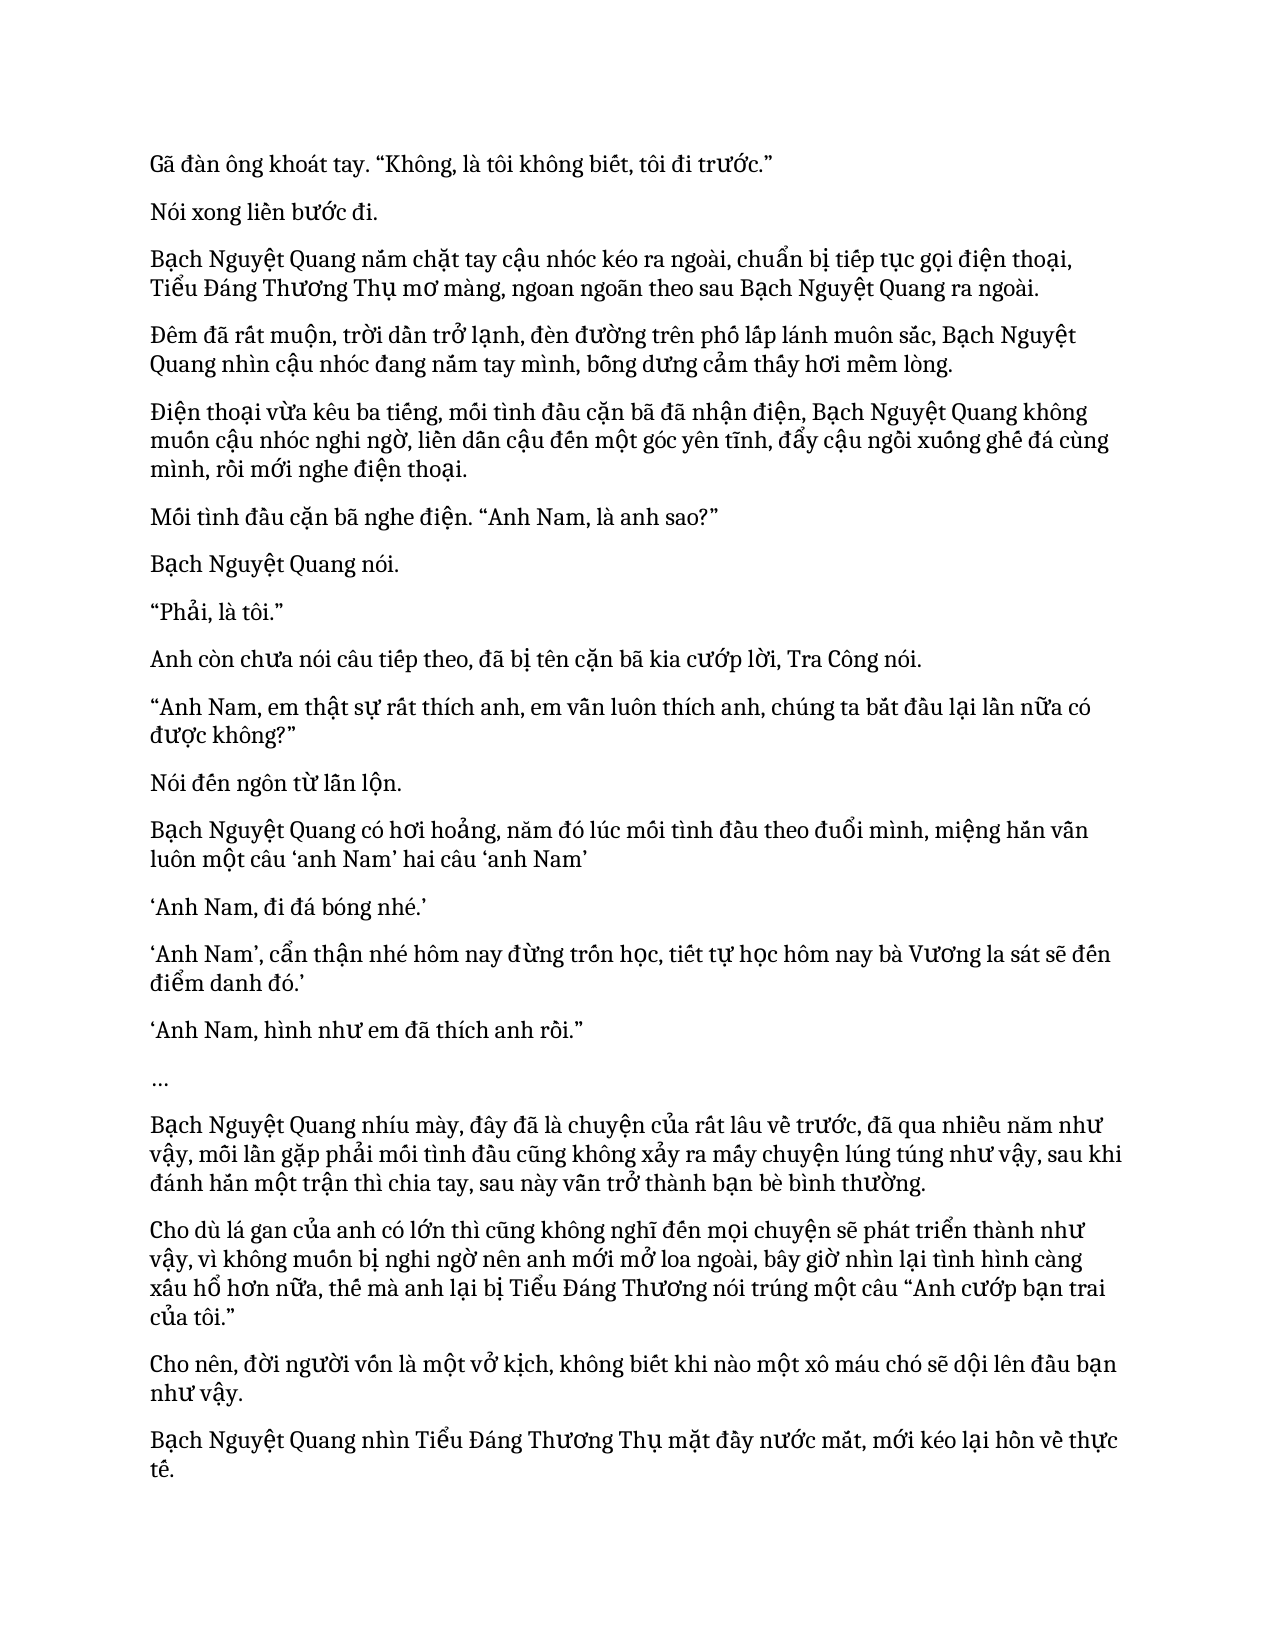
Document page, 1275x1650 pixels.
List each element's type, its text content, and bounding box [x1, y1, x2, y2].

text Mối tình đầu cặn bã nghe điện. “Anh Nam, là anh sao?” [150, 502, 1125, 531]
text “Phải, là tôi.” [150, 597, 1125, 626]
text Bạch Nguyệt Quang nắm chặt tay cậu nhóc kéo ra ngoài, chuẩn bị tiếp tục gọi điện thoại, Tiểu Đáng Thương Thụ mơ màng, ngoan ngoãn theo sau Bạch Nguyệt Quang ra ngoài. [150, 245, 1125, 302]
text ‘Anh Nam’, cẩn thận nhé hôm nay đừng trốn học, tiết tự học hôm nay bà Vương la sát sẽ đến điểm danh đó.’ [150, 940, 1125, 997]
text Anh còn chưa nói câu tiếp theo, đã bị tên cặn bã kia cướp lời, Tra Công nói. [150, 645, 1125, 674]
text Gã đàn ông khoát tay. “Không, là tôi không biết, tôi đi trước.” [150, 150, 1125, 179]
text Đêm đã rất muộn, trời dần trở lạnh, đèn đường trên phố lấp lánh muôn sắc, Bạch Nguyệt Quang nhìn cậu nhóc đang nắm tay mình, bỗng dưng cảm thấy hơi mềm lòng. [150, 321, 1125, 379]
text … [150, 1064, 1125, 1092]
text Bạch Nguyệt Quang nhíu mày, đây đã là chuyện của rất lâu về trước, đã qua nhiều năm như vậy, mỗi lần gặp phải mối tình đầu cũng không xảy ra mấy chuyện lúng túng như vậy, sau khi đánh hắn một trận thì chia tay, sau này vẫn trở thành bạn bè bình thường. [150, 1111, 1125, 1197]
text ‘Anh Nam, hình như em đã thích anh rồi.” [150, 1016, 1125, 1045]
text Bạch Nguyệt Quang nói. [150, 550, 1125, 579]
text “Anh Nam, em thật sự rất thích anh, em vẫn luôn thích anh, chúng ta bắt đầu lại lần nữa có được không?” [150, 692, 1125, 750]
text Bạch Nguyệt Quang có hơi hoảng, năm đó lúc mối tình đầu theo đuổi mình, miệng hắn vẫn luôn một câu ‘anh Nam’ hai câu ‘anh Nam’ [150, 816, 1125, 874]
text Nói đến ngôn từ lẫn lộn. [150, 769, 1125, 797]
text Điện thoại vừa kêu ba tiếng, mối tình đầu cặn bã đã nhận điện, Bạch Nguyệt Quang không muốn cậu nhóc nghi ngờ, liền dẫn cậu đến một góc yên tĩnh, đẩy cậu ngồi xuống ghế đá cùng mình, rồi mới nghe điện thoại. [150, 397, 1125, 484]
text Bạch Nguyệt Quang nhìn Tiểu Đáng Thương Thụ mặt đầy nước mắt, mới kéo lại hồn về thực tế. [150, 1426, 1125, 1484]
text Nói xong liền bước đi. [150, 197, 1125, 226]
text ‘Anh Nam, đi đá bóng nhé.’ [150, 892, 1125, 921]
text Cho dù lá gan của anh có lớn thì cũng không nghĩ đến mọi chuyện sẽ phát triển thành như vậy, vì không muốn bị nghi ngờ nên anh mới mở loa ngoài, bây giờ nhìn lại tình hình càng xấu hổ hơn nữa, thế mà anh lại bị Tiểu Đáng Thương nói trúng một câu “Anh cướp bạn trai của tôi.” [150, 1216, 1125, 1331]
text Cho nên, đời người vốn là một vở kịch, không biết khi nào một xô máu chó sẽ dội lên đầu bạn như vậy. [150, 1350, 1125, 1407]
